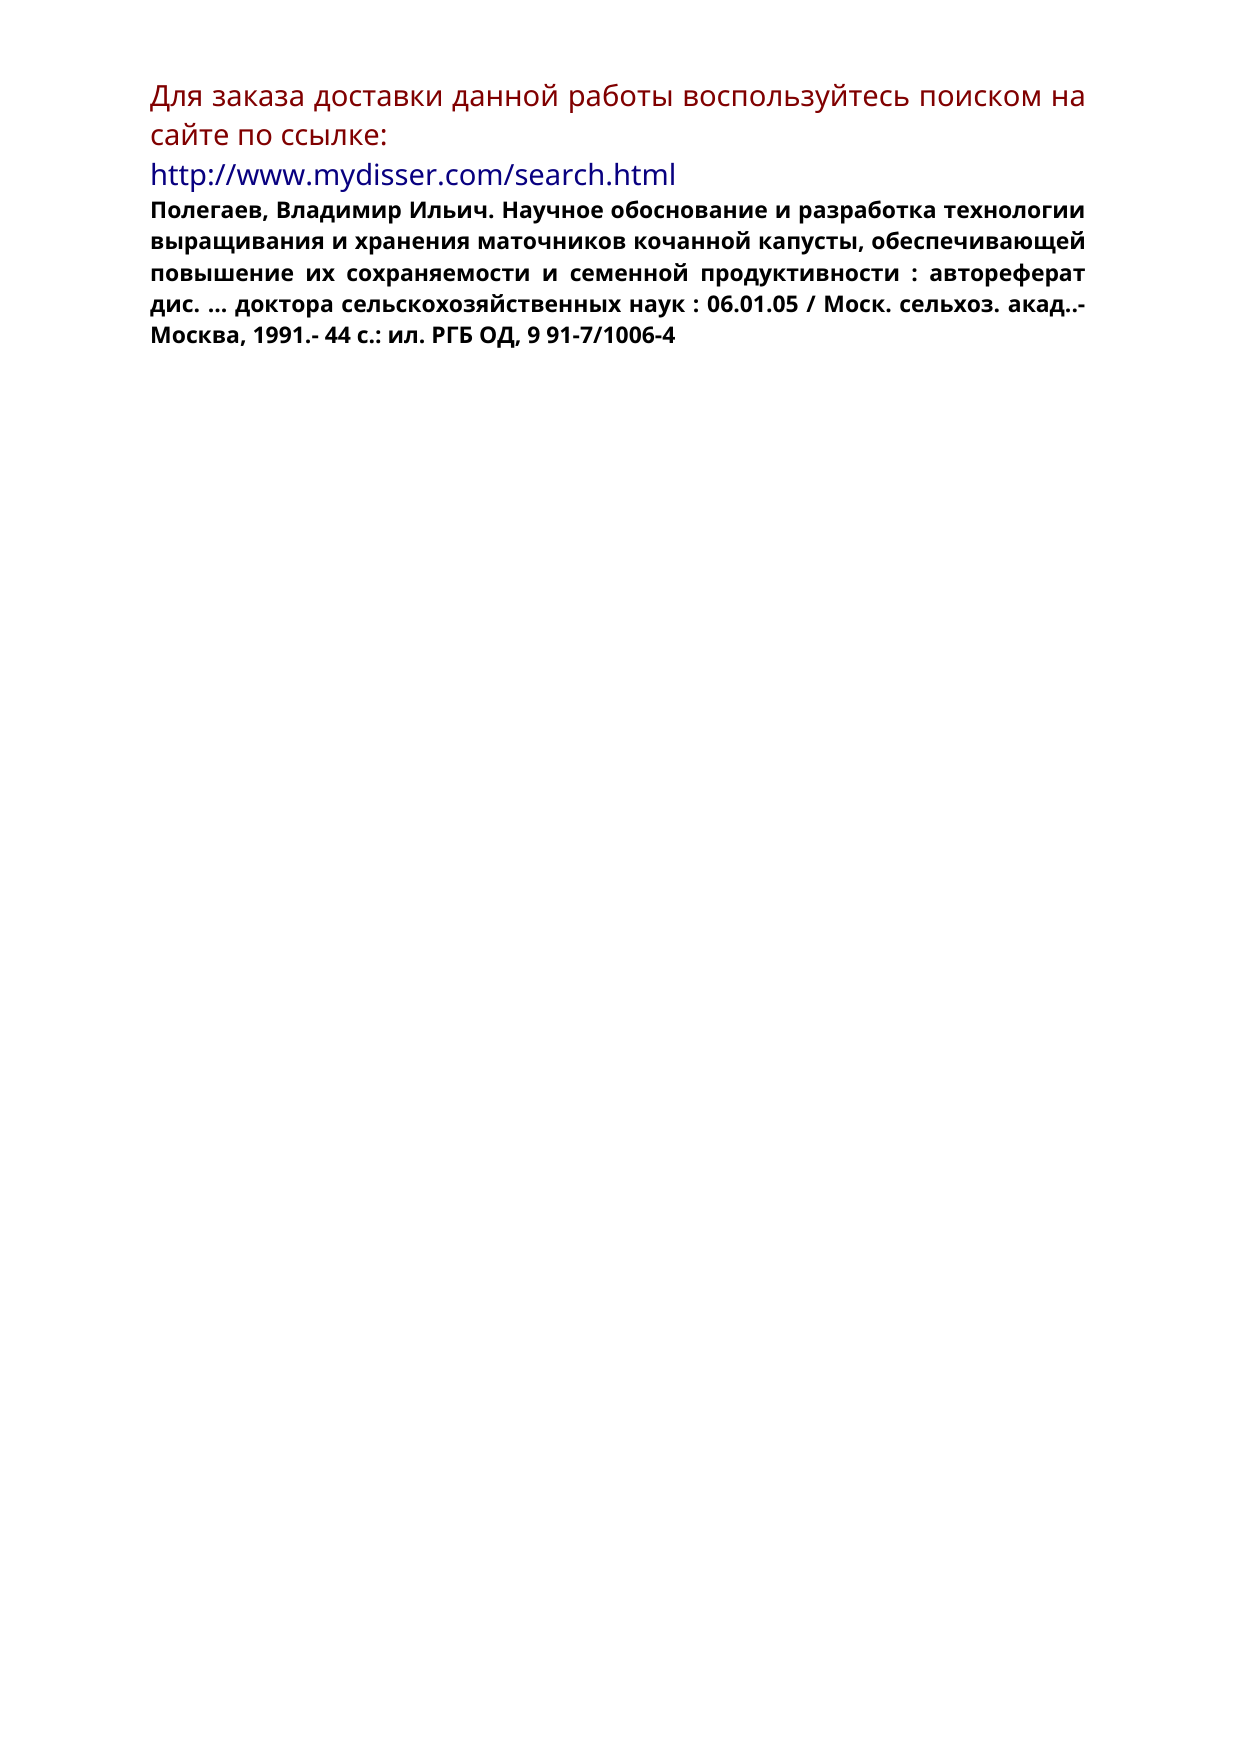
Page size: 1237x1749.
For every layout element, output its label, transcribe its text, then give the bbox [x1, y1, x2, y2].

text Полегаев, Владимир Ильич. Научное обоснование и разработка технологии выращивания и хранения маточников кочанной капусты, обеспечивающей повышение их сохраняемости и семенной продуктивности : автореферат дис. ... доктора сельскохозяйственных наук : 06.01.05 / Моск. сельхоз. акад..- Москва, 1991.- 44 с.: ил. РГБ ОД, 9 91-7/1006-4 [150, 194, 1086, 350]
